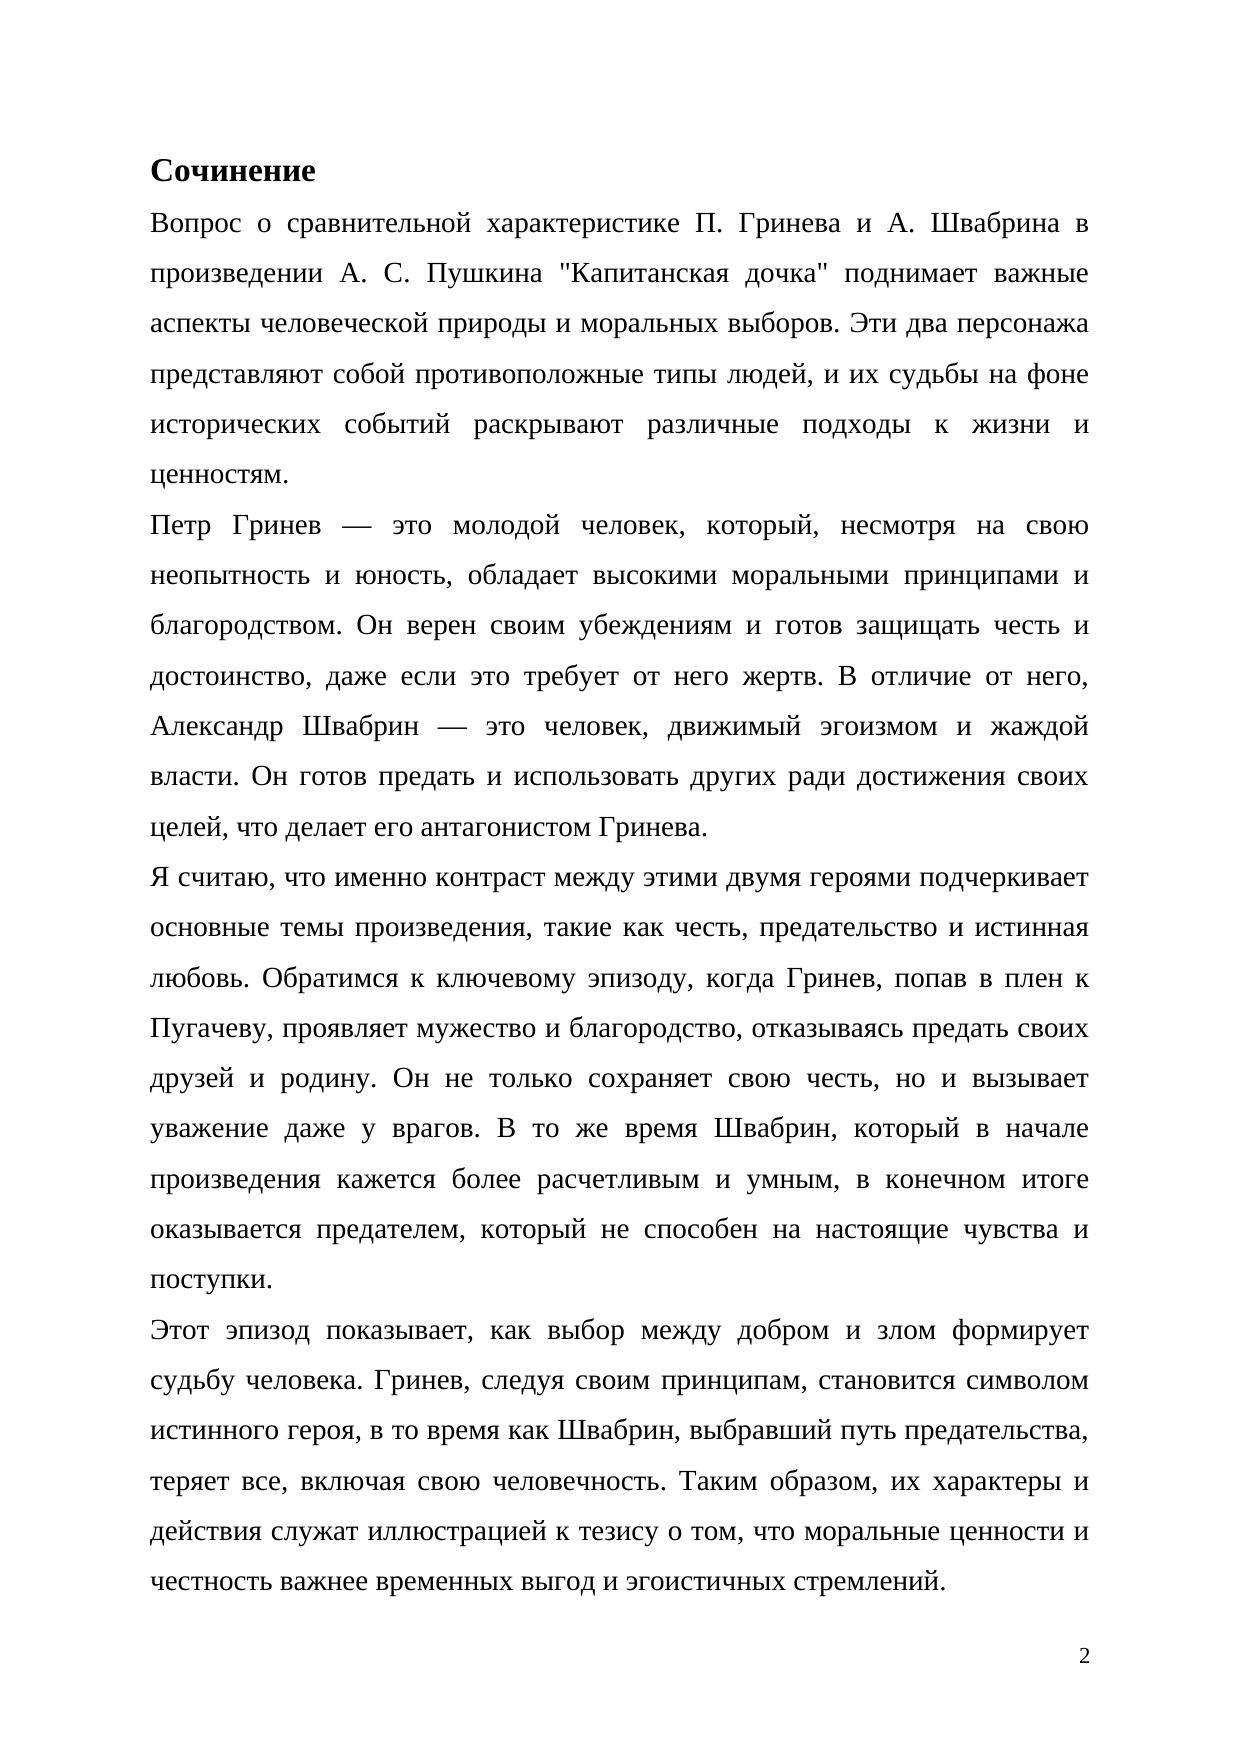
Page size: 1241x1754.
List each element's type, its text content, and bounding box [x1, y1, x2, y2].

text Вопрос о сравнительной характеристике П. Гринева и А. Швабрина в произведении А. С. Пушкина "Капитанская дочка" поднимает важные аспекты человеческой природы и моральных выборов. Эти два персонажа представляют собой противоположные типы людей, и их судьбы на фоне исторических событий раскрывают различные подходы к жизни и ценностям. [150, 205, 1090, 490]
subtitle Сочинение [150, 150, 1090, 188]
text Петр Гринев — это молодой человек, который, несмотря на свою неопытность и юность, обладает высокими моральными принципами и благородством. Он верен своим убеждениям и готов защищать честь и достоинство, даже если это требует от него жертв. В отличие от него, Александр Швабрин — это человек, движимый эгоизмом и жаждой власти. Он готов предать и использовать других ради достижения своих целей, что делает его антагонистом Гринева. [150, 507, 1090, 842]
text Этот эпизод показывает, как выбор между добром и злом формирует судьбу человека. Гринев, следуя своим принципам, становится символом истинного героя, в то время как Швабрин, выбравший путь предательства, теряет все, включая свою человечность. Таким образом, их характеры и действия служат иллюстрацией к тезису о том, что моральные ценности и честность важнее временных выгод и эгоистичных стремлений. [150, 1312, 1090, 1597]
text Я считаю, что именно контраст между этими двумя героями подчеркивает основные темы произведения, такие как честь, предательство и истинная любовь. Обратимся к ключевому эпизоду, когда Гринев, попав в плен к Пугачеву, проявляет мужество и благородство, отказываясь предать своих друзей и родину. Он не только сохраняет свою честь, но и вызывает уважение даже у врагов. В то же время Швабрин, который в начале произведения кажется более расчетливым и умным, в конечном итоге оказывается предателем, который не способен на настоящие чувства и поступки. [150, 859, 1090, 1295]
